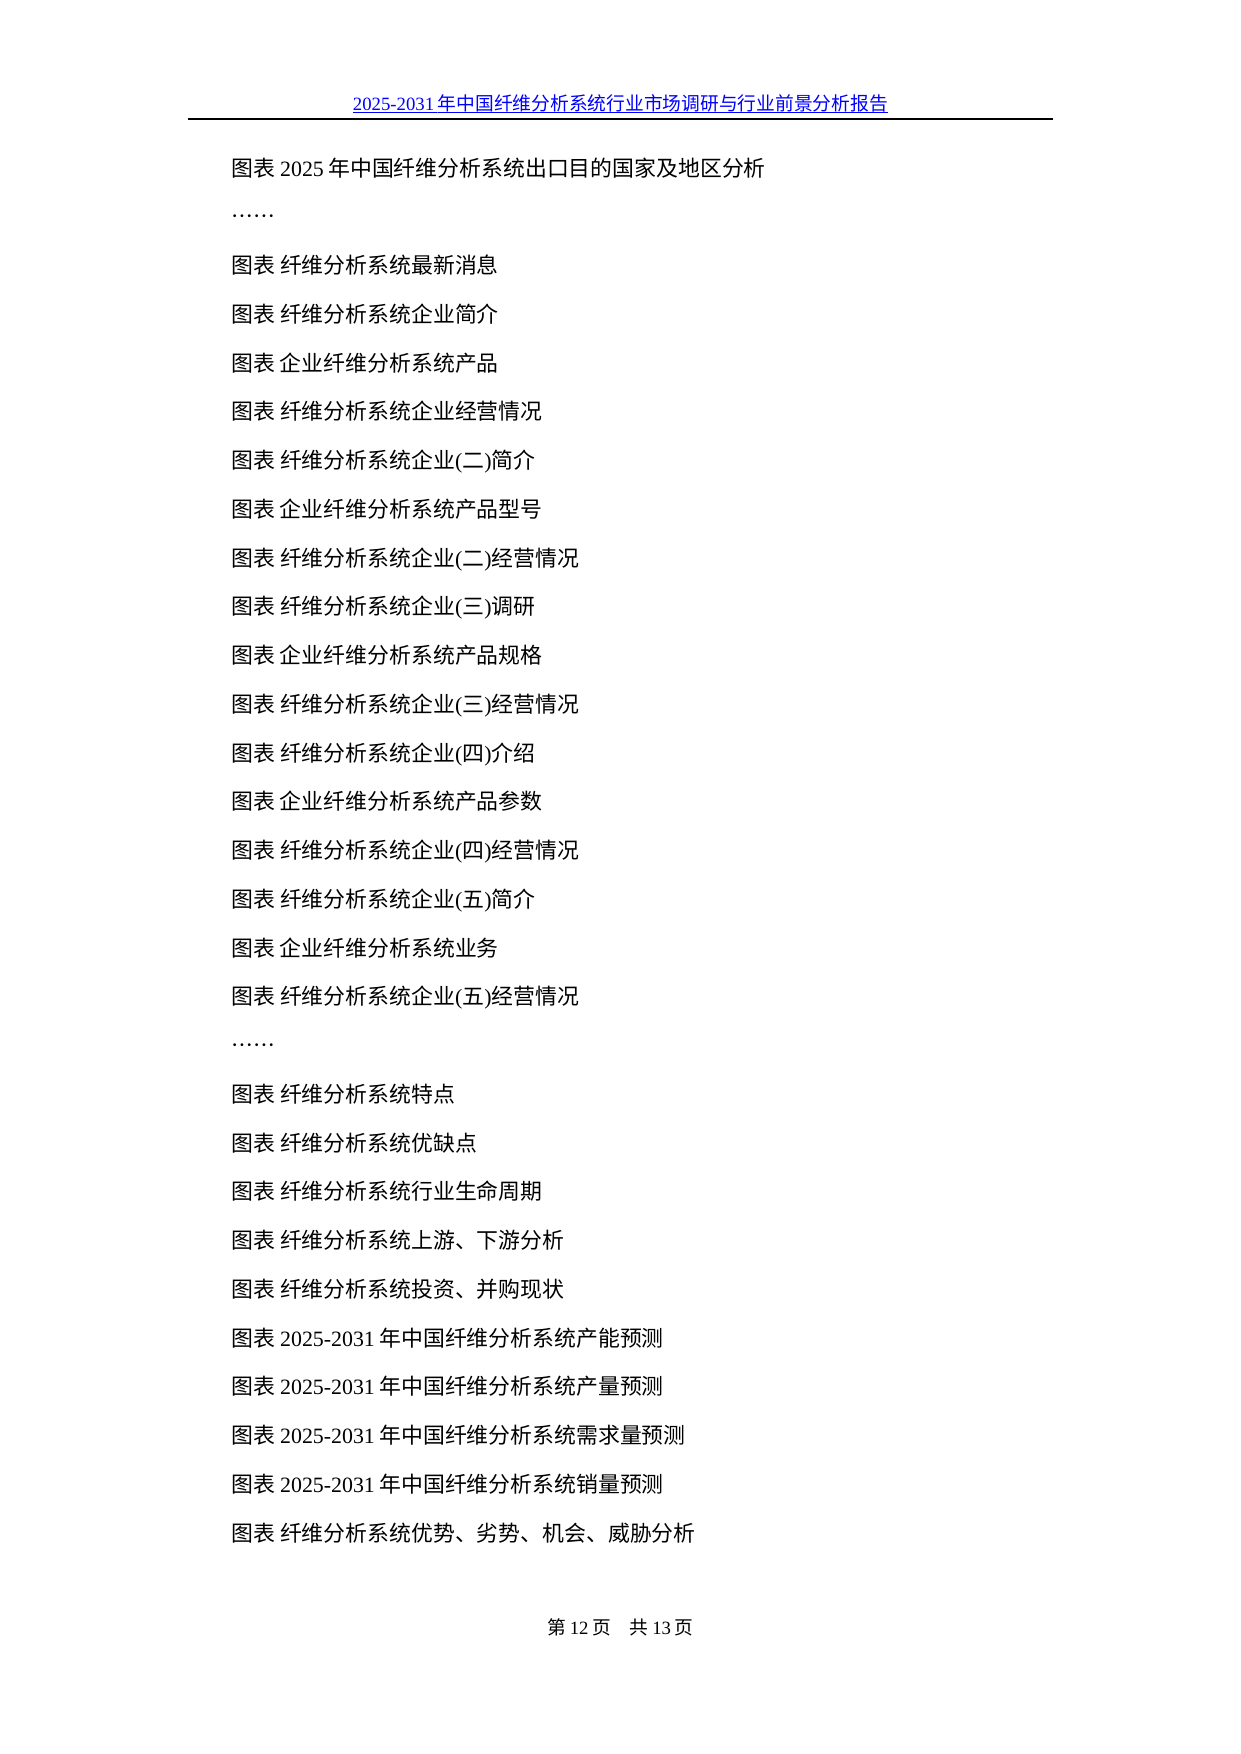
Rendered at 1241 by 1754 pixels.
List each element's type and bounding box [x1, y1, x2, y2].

text [187, 150, 1053, 1548]
